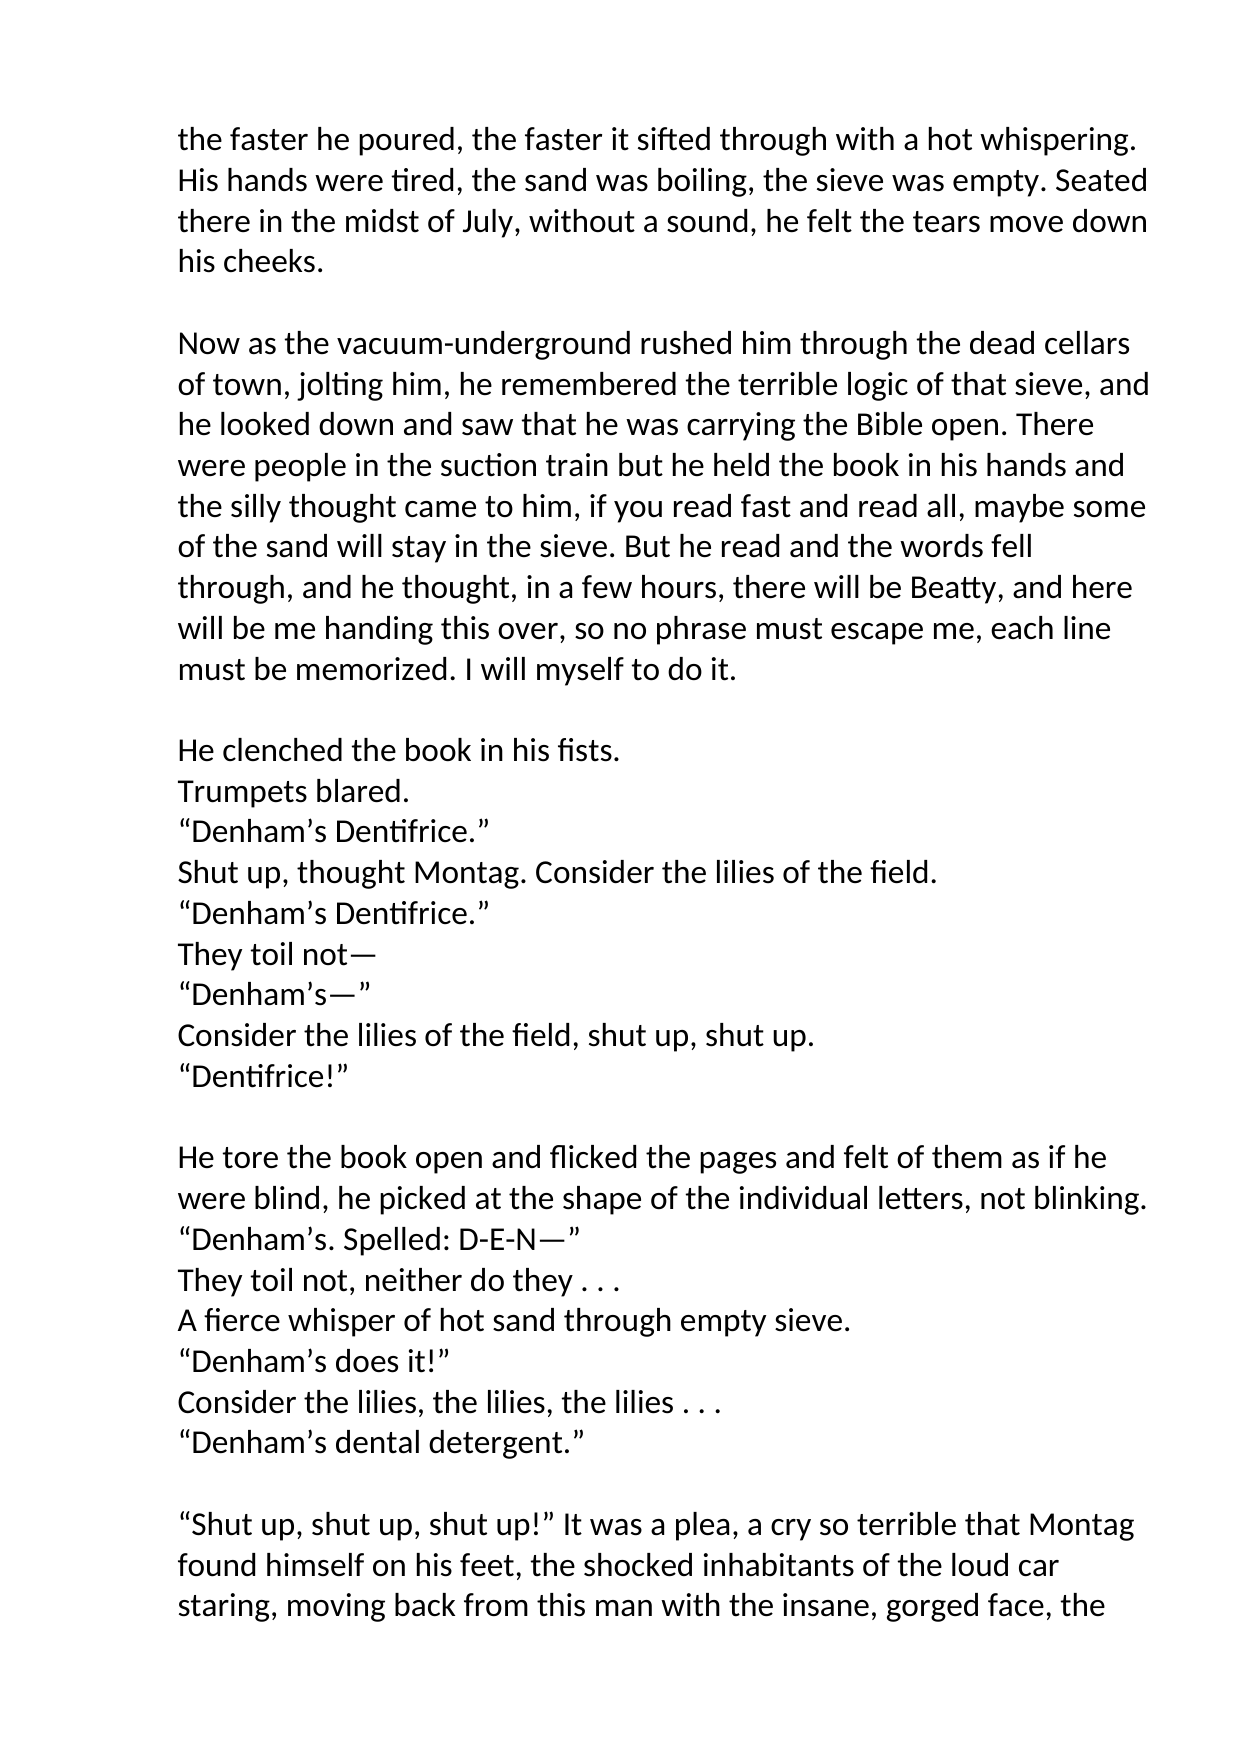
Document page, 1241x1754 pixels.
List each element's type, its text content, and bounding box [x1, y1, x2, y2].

text “Denham’s dental detergent.” [177, 1421, 1152, 1462]
text He clenched the book in his fists. [177, 729, 1152, 770]
text Consider the lilies of the field, shut up, shut up. [177, 1014, 1152, 1055]
text They toil not— [177, 933, 1152, 973]
text Now as the vacuum-underground rushed him through the dead cellars of town, jolting him, he remembered the terrible logic of that sieve, and he looked down and saw that he was carrying the Bible open. There were people in the suction train but he held the book in his hands and the silly thought came to him, if you read fast and read all, maybe some of the sand will stay in the sieve. But he read and the words fell through, and he thought, in a few hours, there will be Beatty, and here will be me handing this over, so no phrase must escape me, each line must be memorized. I will myself to do it. [177, 322, 1152, 688]
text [177, 118, 1152, 281]
text “Denham’s—” [177, 973, 1152, 1014]
text “Denham’s. Spelled: D-E-N—” [177, 1218, 1152, 1258]
text A fierce whisper of hot sand through empty sieve. [177, 1299, 1152, 1340]
text Shut up, thought Montag. Consider the lilies of the field. [177, 851, 1152, 892]
text He tore the book open and flicked the pages and felt of them as if he were blind, he picked at the shape of the individual letters, not blinking. [177, 1136, 1152, 1218]
text “Denham’s Dentifrice.” [177, 811, 1152, 851]
text Trumpets blared. [177, 770, 1152, 811]
text “Dentifrice!” [177, 1055, 1152, 1096]
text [177, 1503, 1152, 1625]
text “Denham’s Dentifrice.” [177, 892, 1152, 933]
text They toil not, neither do they . . . [177, 1258, 1152, 1299]
text Consider the lilies, the lilies, the lilies . . . [177, 1381, 1152, 1421]
text “Denham’s does it!” [177, 1340, 1152, 1381]
